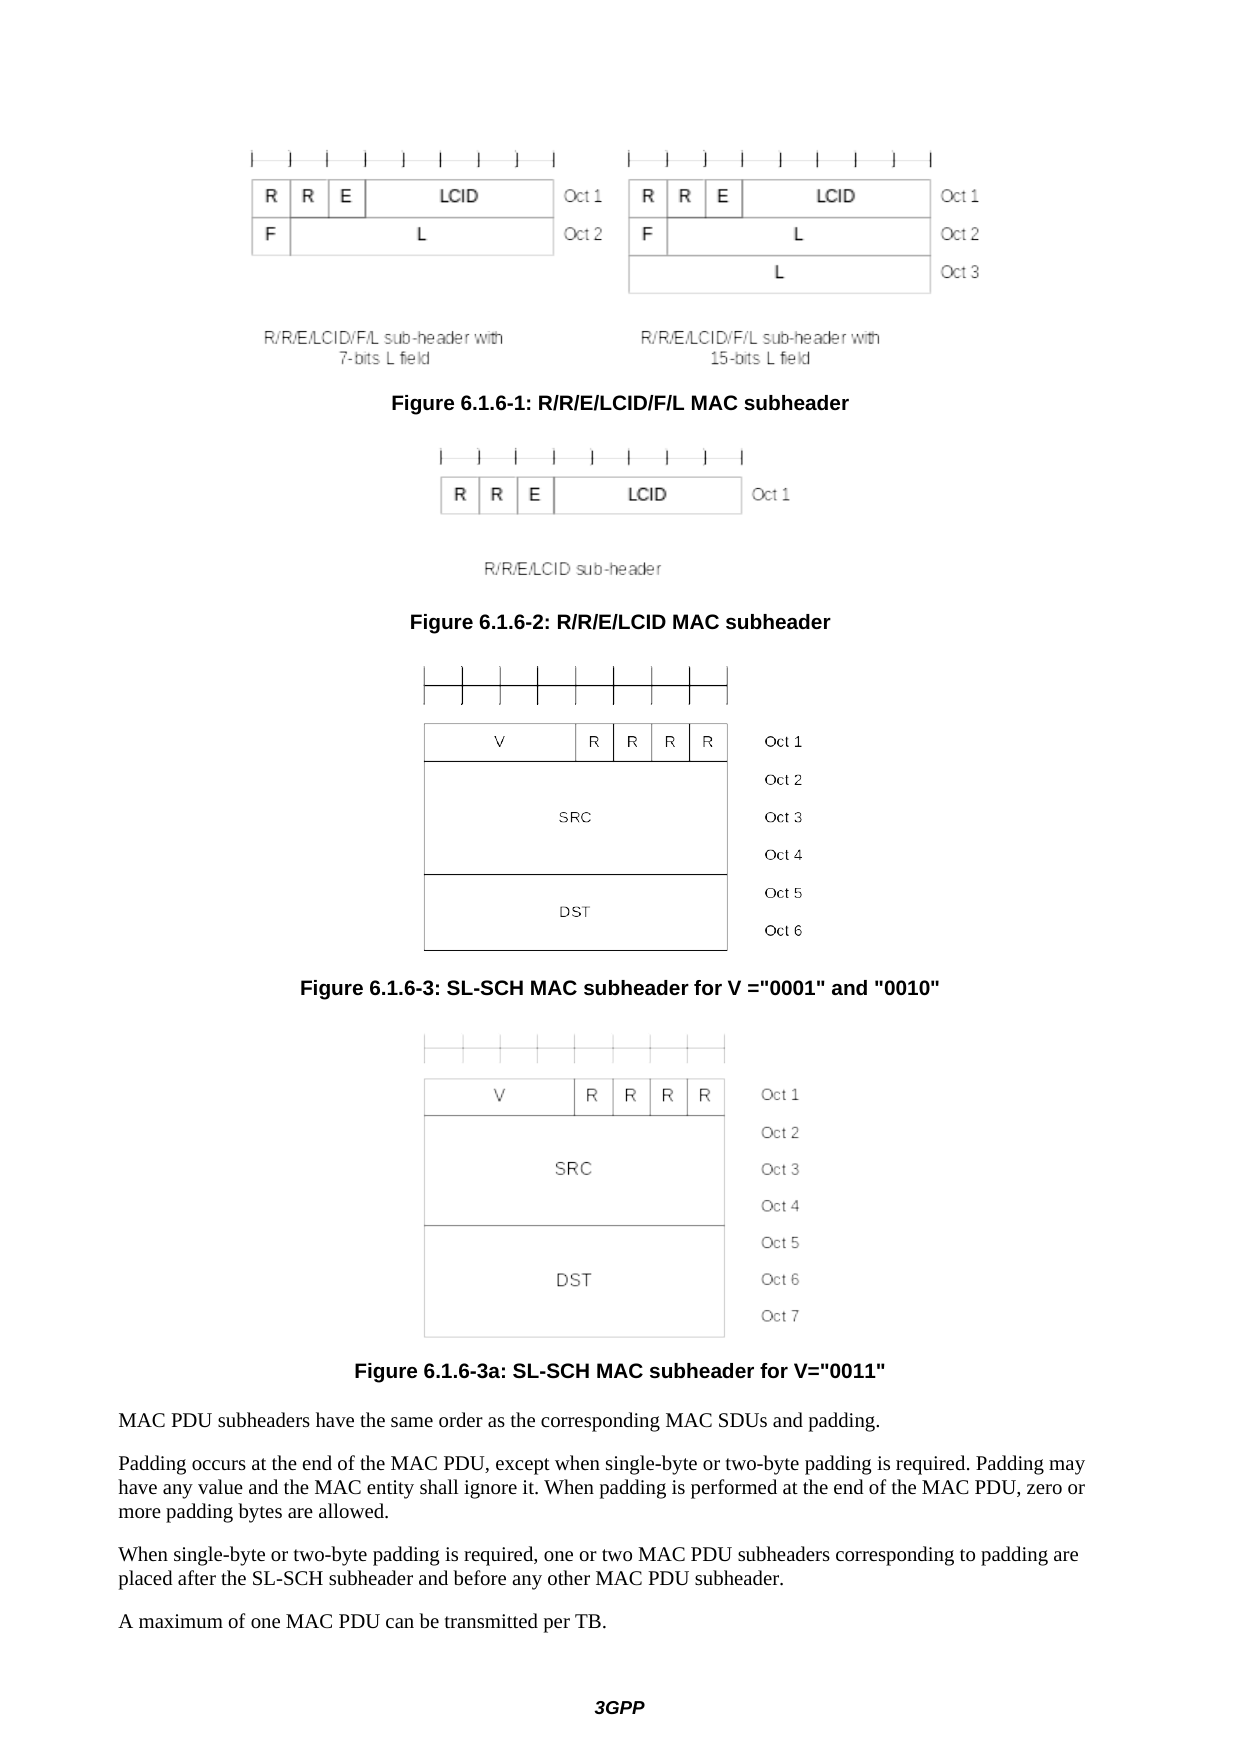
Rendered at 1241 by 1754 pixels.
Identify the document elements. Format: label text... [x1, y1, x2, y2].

text Figure 6.1.6-3: SL-SCH MAC subheader for V ="0001" and "0010" [118, 975, 1122, 999]
text When single-byte or two-byte padding is required, one or two MAC PDU subheaders corresponding to padding are placed after the SL-SCH subheader and before any other MAC PDU subheader. [118, 1542, 1122, 1590]
text Figure 6.1.6-2: R/R/E/LCID MAC subheader [118, 610, 1122, 634]
text Figure 6.1.6-1: R/R/E/LCID/F/L MAC subheader [118, 391, 1122, 414]
text A maximum of one MAC PDU can be transmitted per TB. [118, 1609, 1122, 1633]
text Figure 6.1.6-3a: SL-SCH MAC subheader for V="0011" [118, 1359, 1122, 1383]
text Padding occurs at the end of the MAC PDU, except when single-byte or two-byte padding is required. Padding may have any value and the MAC entity shall ignore it. When padding is performed at the end of the MAC PDU, zero or more padding bytes are allowed. [118, 1451, 1122, 1523]
text MAC PDU subheaders have the same order as the corresponding MAC SDUs and padding. [118, 1408, 1122, 1432]
